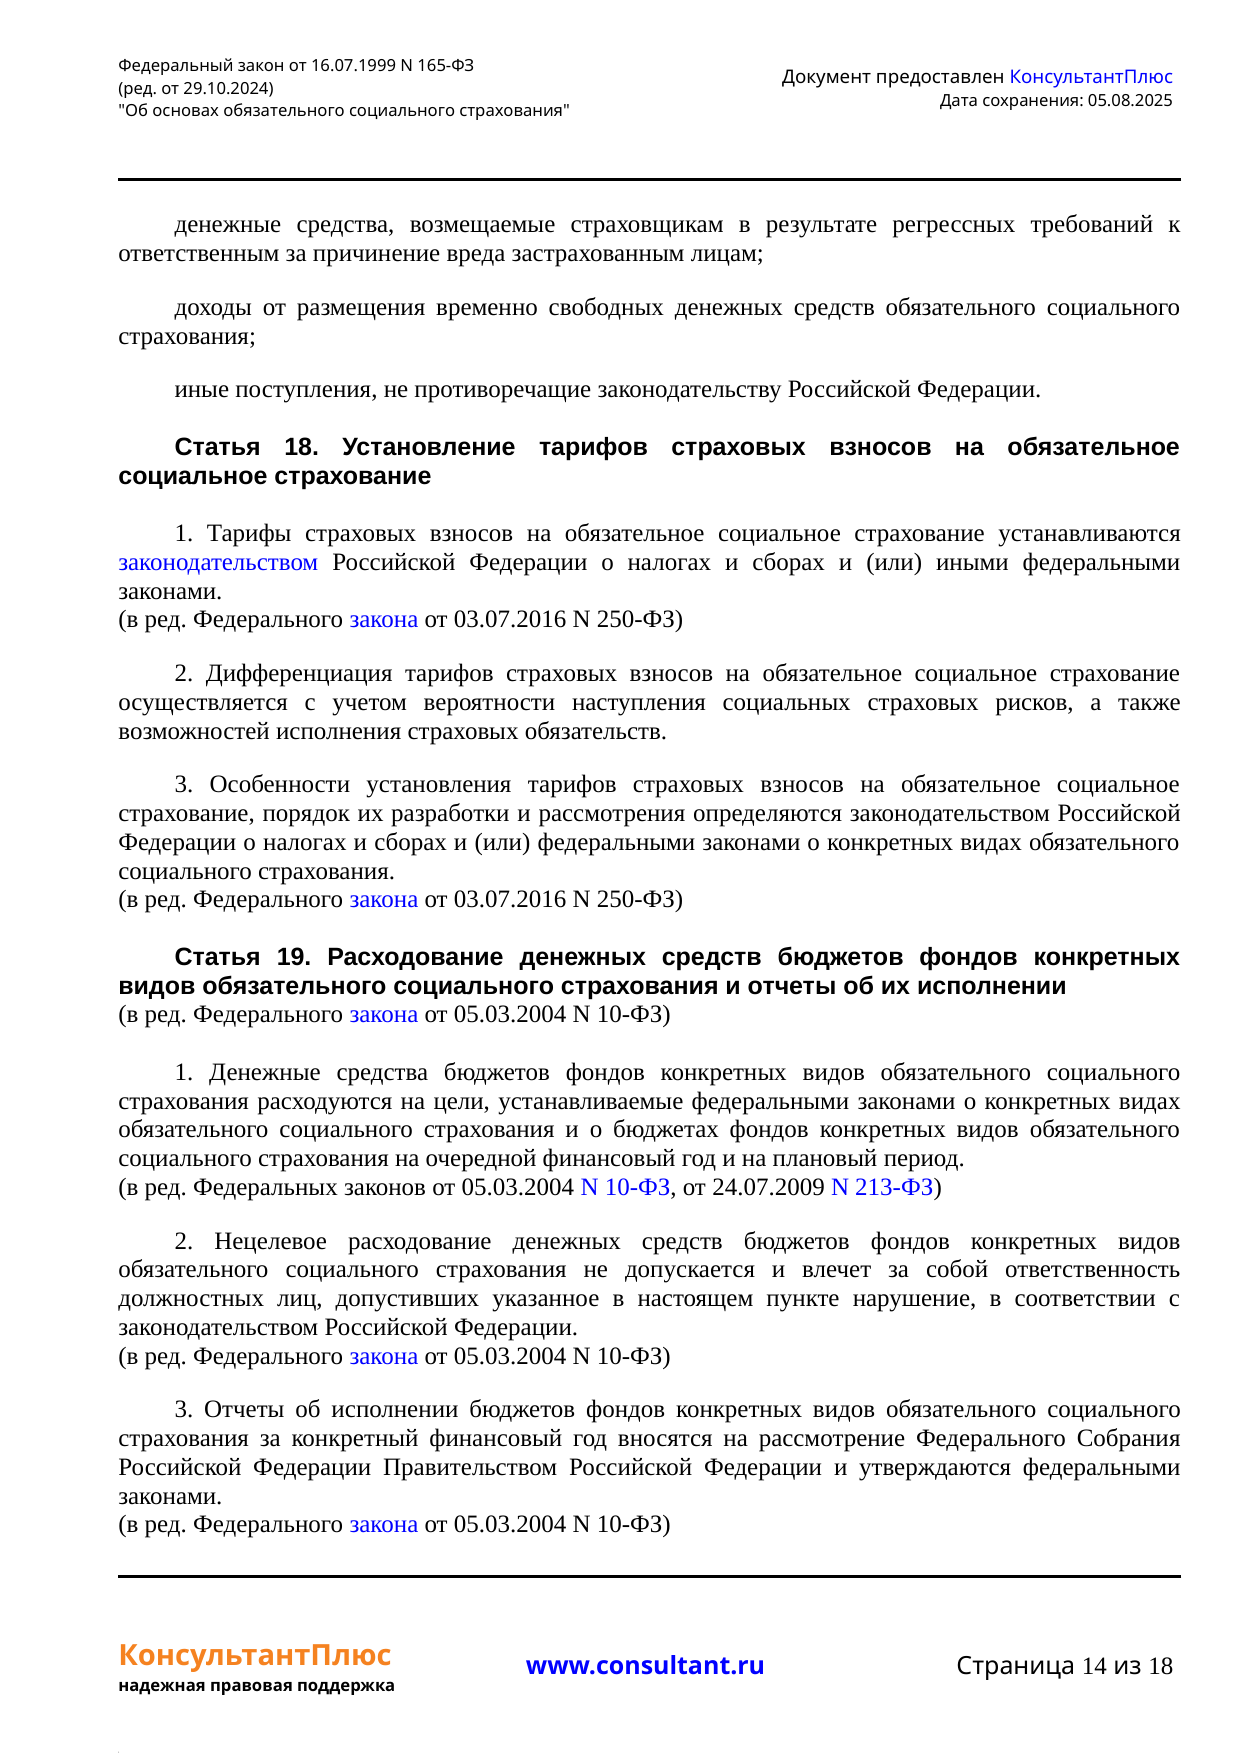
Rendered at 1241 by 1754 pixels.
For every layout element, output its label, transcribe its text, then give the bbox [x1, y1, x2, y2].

text 2. Нецелевое расходование денежных средств бюджетов фондов конкретных видов обязательного социального страхования не допускается и влечет за собой ответственность должностных лиц, допустивших указанное в настоящем пункте нарушение, в соответствии с законодательством Российской Федерации. [118, 1226, 1181, 1341]
text иные поступления, не противоречащие законодательству Российской Федерации. [118, 374, 1181, 403]
text (в ред. Федерального закона от 03.07.2016 N 250-ФЗ) [118, 884, 1181, 913]
text доходы от размещения временно свободных денежных средств обязательного социального страхования; [118, 292, 1181, 349]
title Статья 18. Установление тарифов страховых взносов на обязательное социальное страхование [118, 432, 1181, 489]
text 1. Денежные средства бюджетов фондов конкретных видов обязательного социального страхования расходуются на цели, устанавливаемые федеральными законами о конкретных видах обязательного социального страхования и о бюджетах фондов конкретных видов обязательного социального страхования на очередной финансовый год и на плановый период. [118, 1057, 1181, 1172]
text (в ред. Федерального закона от 05.03.2004 N 10-ФЗ) [118, 1341, 1181, 1369]
text денежные средства, возмещаемые страховщикам в результате регрессных требований к ответственным за причинение вреда застрахованным лицам; [118, 209, 1181, 267]
text 3. Особенности установления тарифов страховых взносов на обязательное социальное страхование, порядок их разработки и рассмотрения определяются законодательством Российской Федерации о налогах и сборах и (или) федеральными законами о конкретных видах обязательного социального страхования. [118, 769, 1181, 884]
title Статья 19. Расходование денежных средств бюджетов фондов конкретных видов обязательного социального страхования и отчеты об их исполнении [118, 942, 1181, 999]
text 3. Отчеты об исполнении бюджетов фондов конкретных видов обязательного социального страхования за конкретный финансовый год вносятся на рассмотрение Федерального Собрания Российской Федерации Правительством Российской Федерации и утверждаются федеральными законами. [118, 1394, 1181, 1509]
text (в ред. Федерального закона от 05.03.2004 N 10-ФЗ) [118, 999, 1181, 1028]
text (в ред. Федерального закона от 05.03.2004 N 10-ФЗ) [118, 1509, 1181, 1538]
text (в ред. Федеральных законов от 05.03.2004 N 10-ФЗ, от 24.07.2009 N 213-ФЗ) [118, 1172, 1181, 1201]
text (в ред. Федерального закона от 03.07.2016 N 250-ФЗ) [118, 604, 1181, 633]
text 1. Тарифы страховых взносов на обязательное социальное страхование устанавливаются законодательством Российской Федерации о налогах и сборах и (или) иными федеральными законами. [118, 518, 1181, 604]
text 2. Дифференциация тарифов страховых взносов на обязательное социальное страхование осуществляется с учетом вероятности наступления социальных страховых рисков, а также возможностей исполнения страховых обязательств. [118, 658, 1181, 744]
